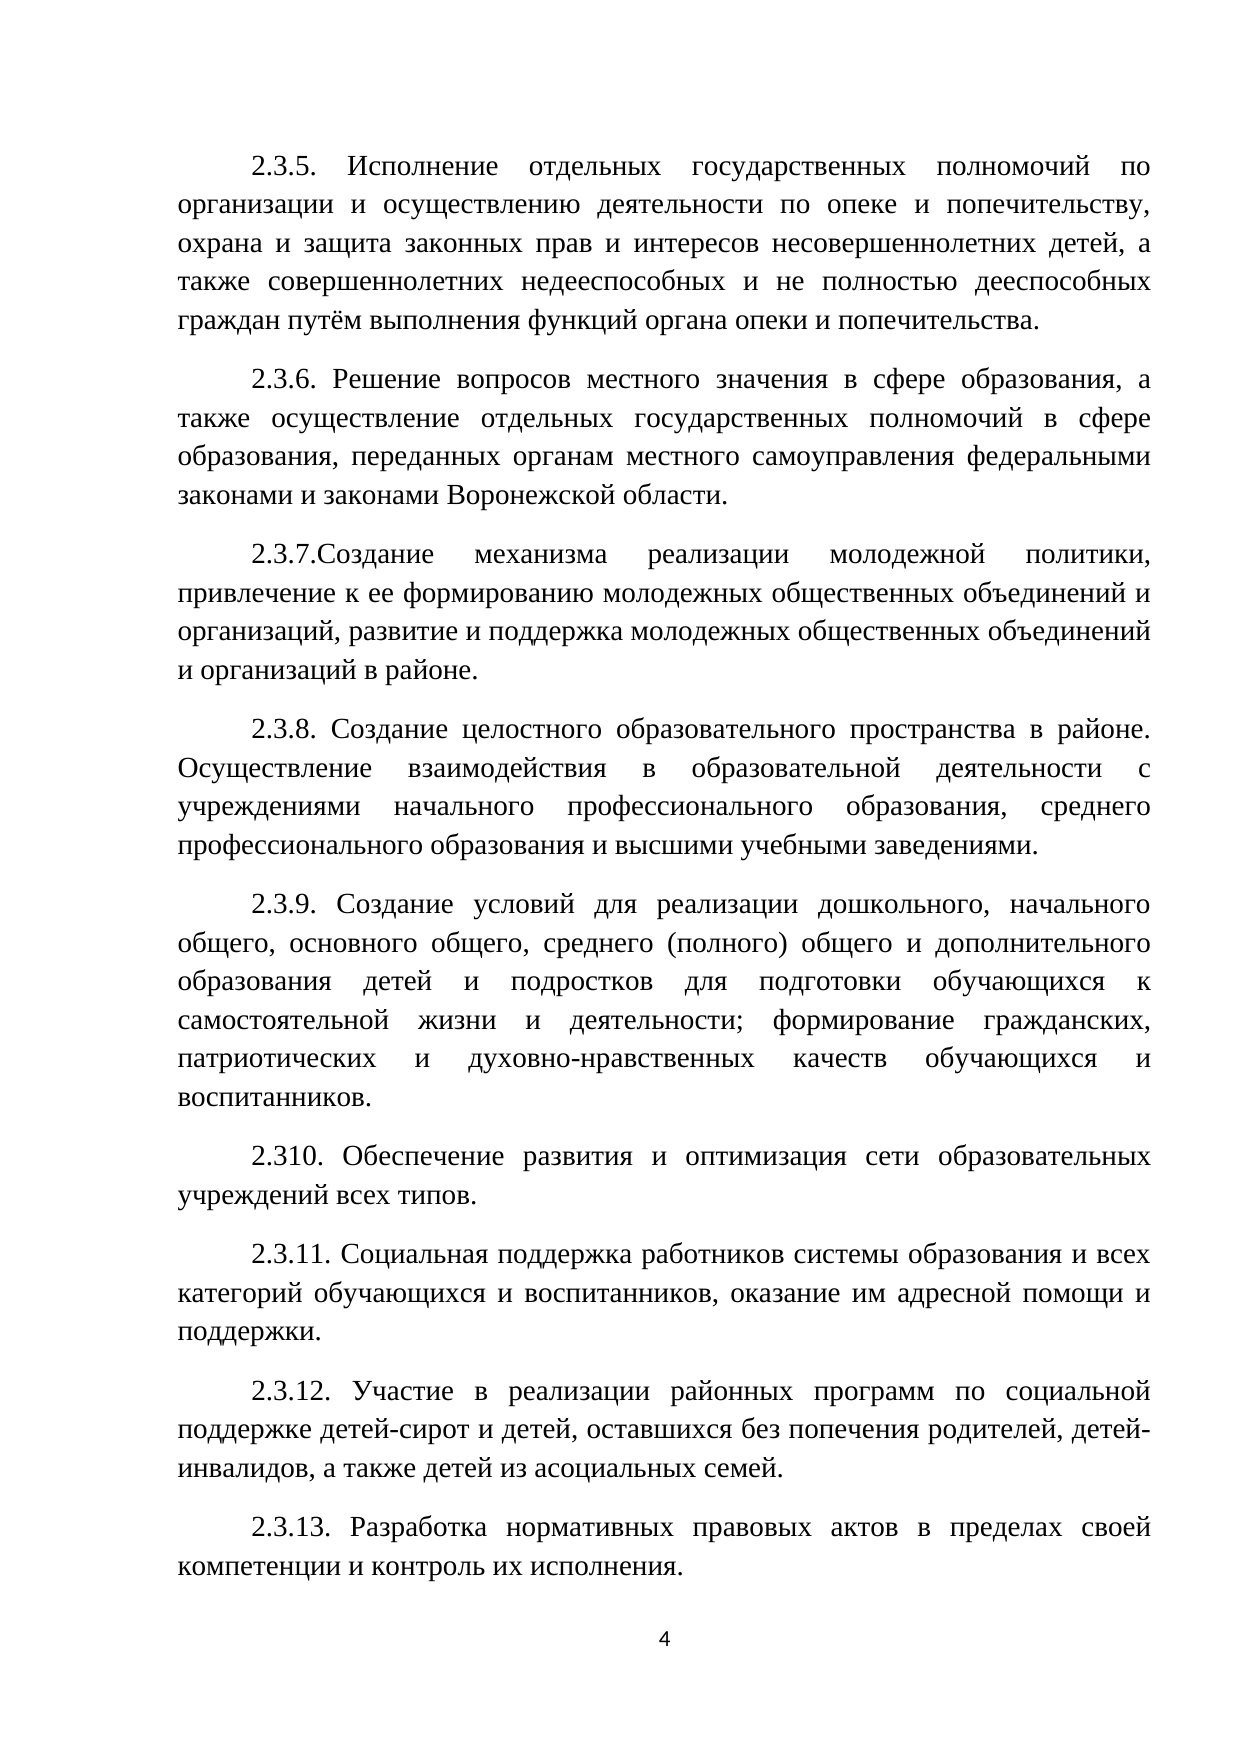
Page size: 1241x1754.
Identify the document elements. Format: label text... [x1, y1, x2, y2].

text 2.3.13. Разработка нормативных правовых актов в пределах своей компетенции и контроль их исполнения. [177, 1509, 1152, 1581]
text 2.3.9. Создание условий для реализации дошкольного, начального общего, основного общего, среднего (полного) общего и дополнительного образования детей и подростков для подготовки обучающихся к самостоятельной жизни и деятельности; формирование гражданских, патриотических и духовно-нравственных качеств обучающихся и воспитанников. [177, 886, 1152, 1112]
text 2.310. Обеспечение развития и оптимизация сети образовательных учреждений всех типов. [177, 1138, 1152, 1210]
text 2.3.5. Исполнение отдельных государственных полномочий по организации и осуществлению деятельности по опеке и попечительству, охрана и защита законных прав и интересов несовершеннолетних детей, а также совершеннолетних недееспособных и не полностью дееспособных граждан путём выполнения функций органа опеки и попечительства. [177, 148, 1152, 335]
text 2.3.6. Решение вопросов местного значения в сфере образования, а также осуществление отдельных государственных полномочий в сфере образования, переданных органам местного самоуправления федеральными законами и законами Воронежской области. [177, 361, 1152, 510]
text 2.3.11. Социальная поддержка работников системы образования и всех категорий обучающихся и воспитанников, оказание им адресной помощи и поддержки. [177, 1236, 1152, 1347]
text 2.3.12. Участие в реализации районных программ по социальной поддержке детей-сирот и детей, оставшихся без попечения родителей, детей-инвалидов, а также детей из асоциальных семей. [177, 1373, 1152, 1483]
text 2.3.8. Создание целостного образовательного пространства в районе. Осуществление взаимодействия в образовательной деятельности с учреждениями начального профессионального образования, среднего профессионального образования и высшими учебными заведениями. [177, 711, 1152, 860]
text 2.3.7.Создание механизма реализации молодежной политики, привлечение к ее формированию молодежных общественных объединений и организаций, развитие и поддержка молодежных общественных объединений и организаций в районе. [177, 536, 1152, 685]
